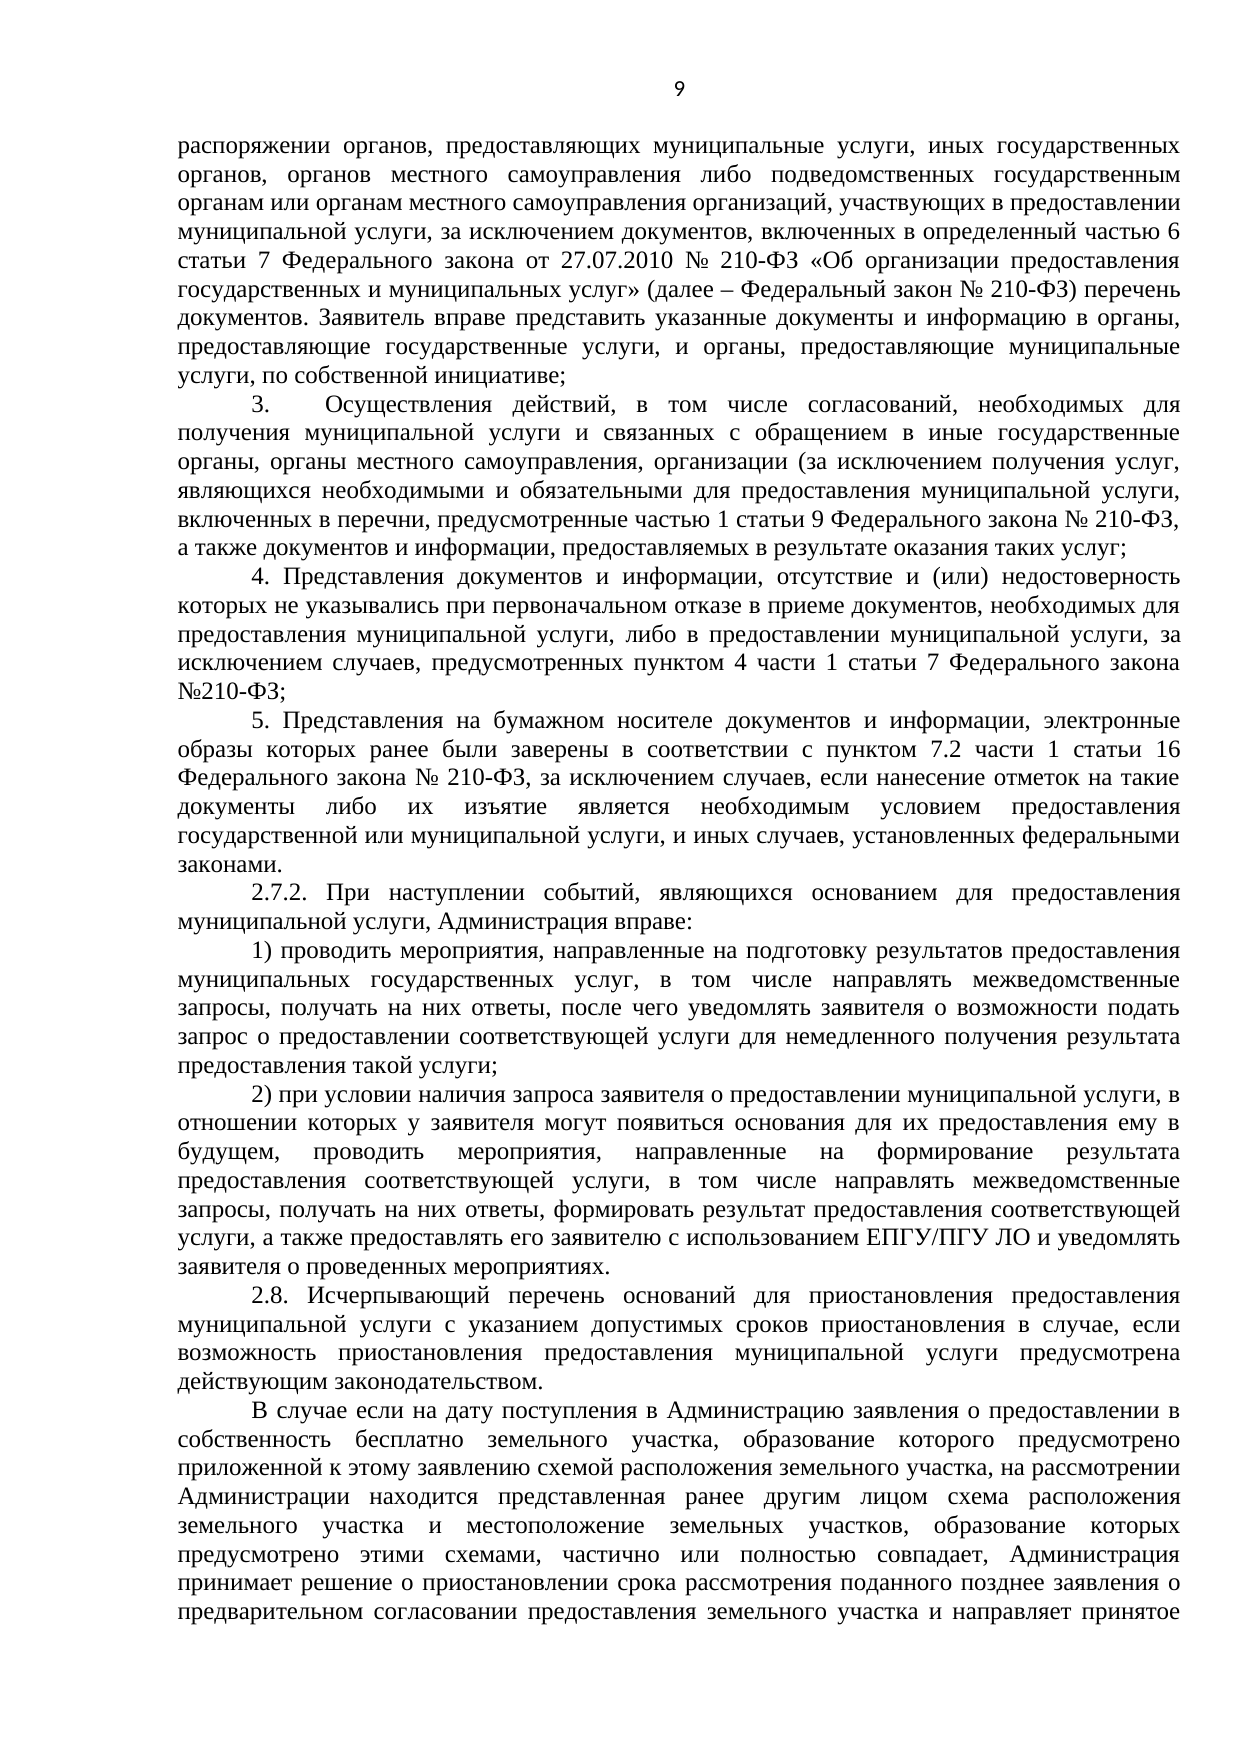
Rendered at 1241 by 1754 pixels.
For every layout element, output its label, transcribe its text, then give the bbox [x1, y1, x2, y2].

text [177, 130, 1181, 389]
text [177, 1395, 1181, 1625]
text 5. Представления на бумажном носителе документов и информации, электронные образы которых ранее были заверены в соответствии с пунктом 7.2 части 1 статьи 16 Федерального закона № 210-ФЗ, за исключением случаев, если нанесение отметок на такие документы либо их изъятие является необходимым условием предоставления государственной или муниципальной услуги, и иных случаев, установленных федеральными законами. [177, 705, 1181, 877]
text 4. Представления документов и информации, отсутствие и (или) недостоверность которых не указывались при первоначальном отказе в приеме документов, необходимых для предоставления муниципальной услуги, либо в предоставлении муниципальной услуги, за исключением случаев, предусмотренных пунктом 4 части 1 статьи 7 Федерального закона №210-ФЗ; [177, 561, 1181, 705]
text 2.7.2. При наступлении событий, являющихся основанием для предоставления муниципальной услуги, Администрация вправе: [177, 877, 1181, 935]
text 2) при условии наличия запроса заявителя о предоставлении муниципальной услуги, в отношении которых у заявителя могут появиться основания для их предоставления ему в будущем, проводить мероприятия, направленные на формирование результата предоставления соответствующей услуги, в том числе направлять межведомственные запросы, получать на них ответы, формировать результат предоставления соответствующей услуги, а также предоставлять его заявителю с использованием ЕПГУ/ПГУ ЛО и уведомлять заявителя о проведенных мероприятиях. [177, 1079, 1181, 1280]
text 3. Осуществления действий, в том числе согласований, необходимых для получения муниципальной услуги и связанных с обращением в иные государственные органы, органы местного самоуправления, организации (за исключением получения услуг, являющихся необходимыми и обязательными для предоставления муниципальной услуги, включенных в перечни, предусмотренные частью 1 статьи 9 Федерального закона № 210-ФЗ, а также документов и информации, предоставляемых в результате оказания таких услуг; [177, 389, 1181, 561]
text 2.8. Исчерпывающий перечень оснований для приостановления предоставления муниципальной услуги с указанием допустимых сроков приостановления в случае, если возможность приостановления предоставления муниципальной услуги предусмотрена действующим законодательством. [177, 1280, 1181, 1395]
text 1) проводить мероприятия, направленные на подготовку результатов предоставления муниципальных государственных услуг, в том числе направлять межведомственные запросы, получать на них ответы, после чего уведомлять заявителя о возможности подать запрос о предоставлении соответствующей услуги для немедленного получения результата предоставления такой услуги; [177, 935, 1181, 1079]
